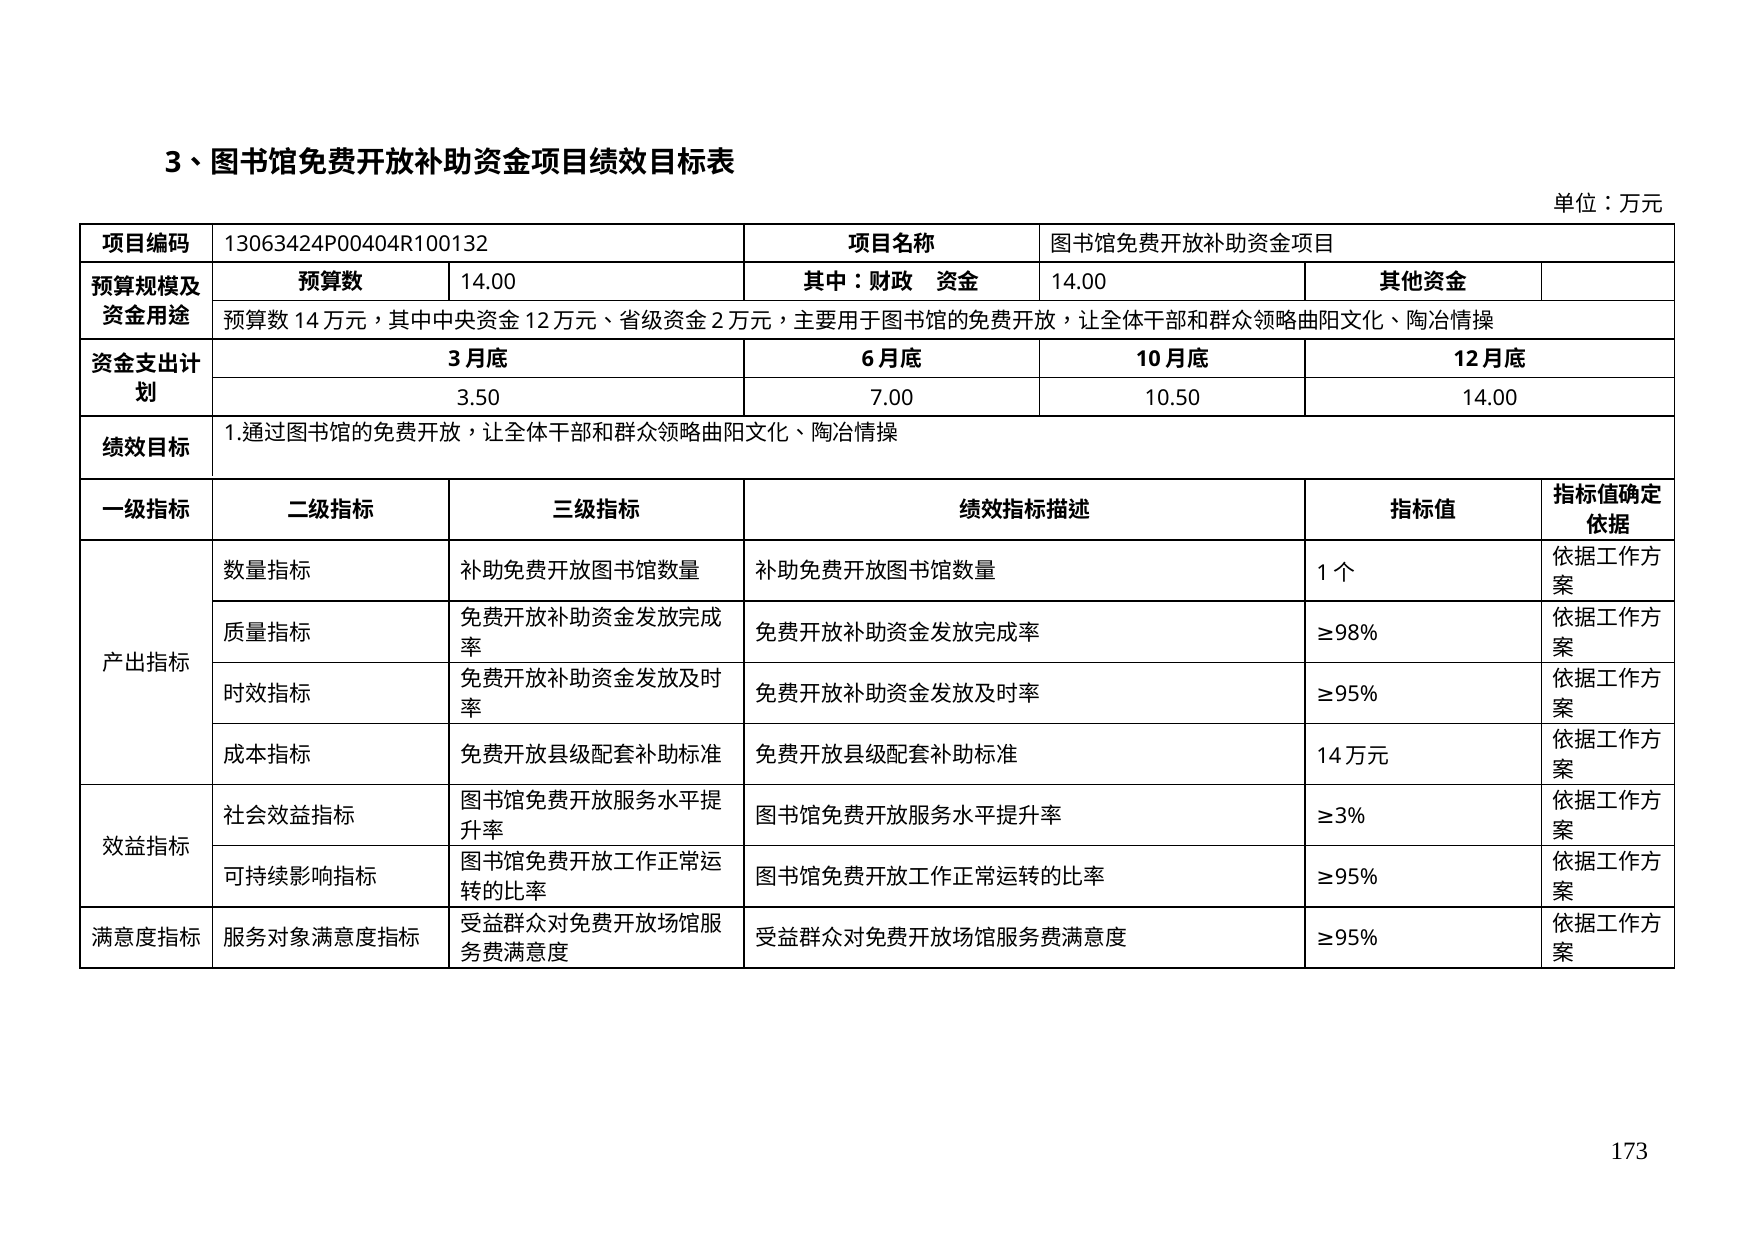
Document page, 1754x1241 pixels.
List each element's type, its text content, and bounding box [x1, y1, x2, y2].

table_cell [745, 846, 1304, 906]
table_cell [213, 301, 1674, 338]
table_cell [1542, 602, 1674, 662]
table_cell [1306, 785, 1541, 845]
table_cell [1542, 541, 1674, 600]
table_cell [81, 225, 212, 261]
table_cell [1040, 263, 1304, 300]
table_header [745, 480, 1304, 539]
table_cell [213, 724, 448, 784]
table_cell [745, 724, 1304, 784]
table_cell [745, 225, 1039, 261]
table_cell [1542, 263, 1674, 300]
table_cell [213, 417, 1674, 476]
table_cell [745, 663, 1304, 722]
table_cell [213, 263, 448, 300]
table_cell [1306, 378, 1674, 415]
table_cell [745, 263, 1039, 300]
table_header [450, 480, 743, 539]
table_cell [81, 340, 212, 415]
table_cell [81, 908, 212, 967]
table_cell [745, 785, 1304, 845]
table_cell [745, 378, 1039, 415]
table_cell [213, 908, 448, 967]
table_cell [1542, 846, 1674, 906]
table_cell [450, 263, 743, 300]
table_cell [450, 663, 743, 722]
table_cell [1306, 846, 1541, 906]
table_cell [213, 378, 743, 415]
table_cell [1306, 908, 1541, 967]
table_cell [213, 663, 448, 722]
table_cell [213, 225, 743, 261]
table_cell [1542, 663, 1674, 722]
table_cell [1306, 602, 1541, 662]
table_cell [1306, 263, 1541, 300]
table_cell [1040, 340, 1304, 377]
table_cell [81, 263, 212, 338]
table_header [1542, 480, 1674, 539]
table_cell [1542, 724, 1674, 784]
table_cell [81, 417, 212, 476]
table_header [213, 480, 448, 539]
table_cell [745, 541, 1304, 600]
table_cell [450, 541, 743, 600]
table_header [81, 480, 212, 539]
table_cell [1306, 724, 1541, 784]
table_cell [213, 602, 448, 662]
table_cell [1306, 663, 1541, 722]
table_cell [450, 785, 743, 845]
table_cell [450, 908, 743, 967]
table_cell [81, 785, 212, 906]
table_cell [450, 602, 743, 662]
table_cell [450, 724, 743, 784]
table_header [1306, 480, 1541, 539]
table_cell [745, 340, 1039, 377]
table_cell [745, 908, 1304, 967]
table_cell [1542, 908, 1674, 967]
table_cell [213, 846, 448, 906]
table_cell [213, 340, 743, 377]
text 3、图书馆免费开放补助资金项目绩效目标表 [106, 142, 1648, 181]
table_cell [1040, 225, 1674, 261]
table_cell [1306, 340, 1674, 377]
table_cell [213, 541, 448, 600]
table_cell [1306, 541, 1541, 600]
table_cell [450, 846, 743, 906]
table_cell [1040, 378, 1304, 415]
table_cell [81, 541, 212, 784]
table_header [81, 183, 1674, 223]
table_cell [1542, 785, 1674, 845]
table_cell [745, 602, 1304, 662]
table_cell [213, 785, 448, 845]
